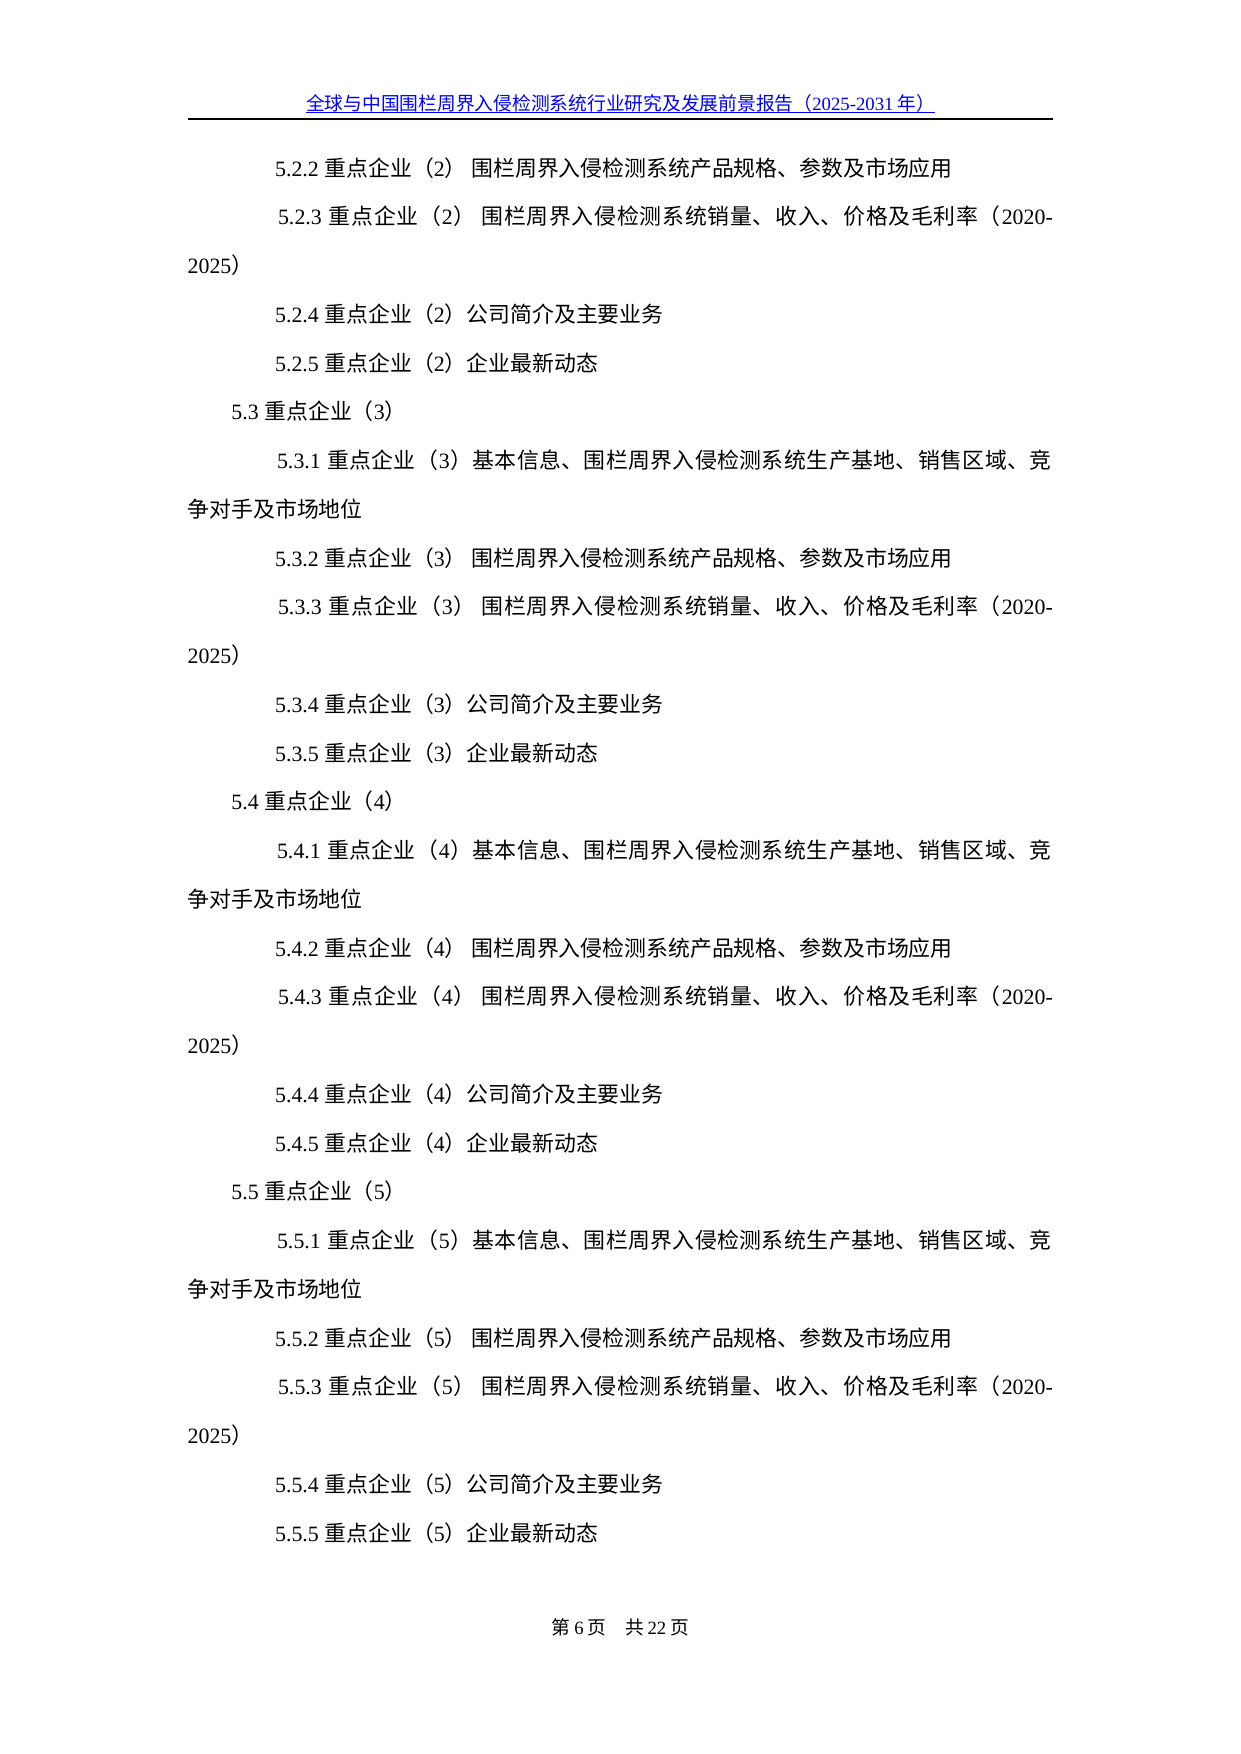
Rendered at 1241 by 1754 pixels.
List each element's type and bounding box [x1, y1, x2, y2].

text [187, 150, 1053, 1548]
